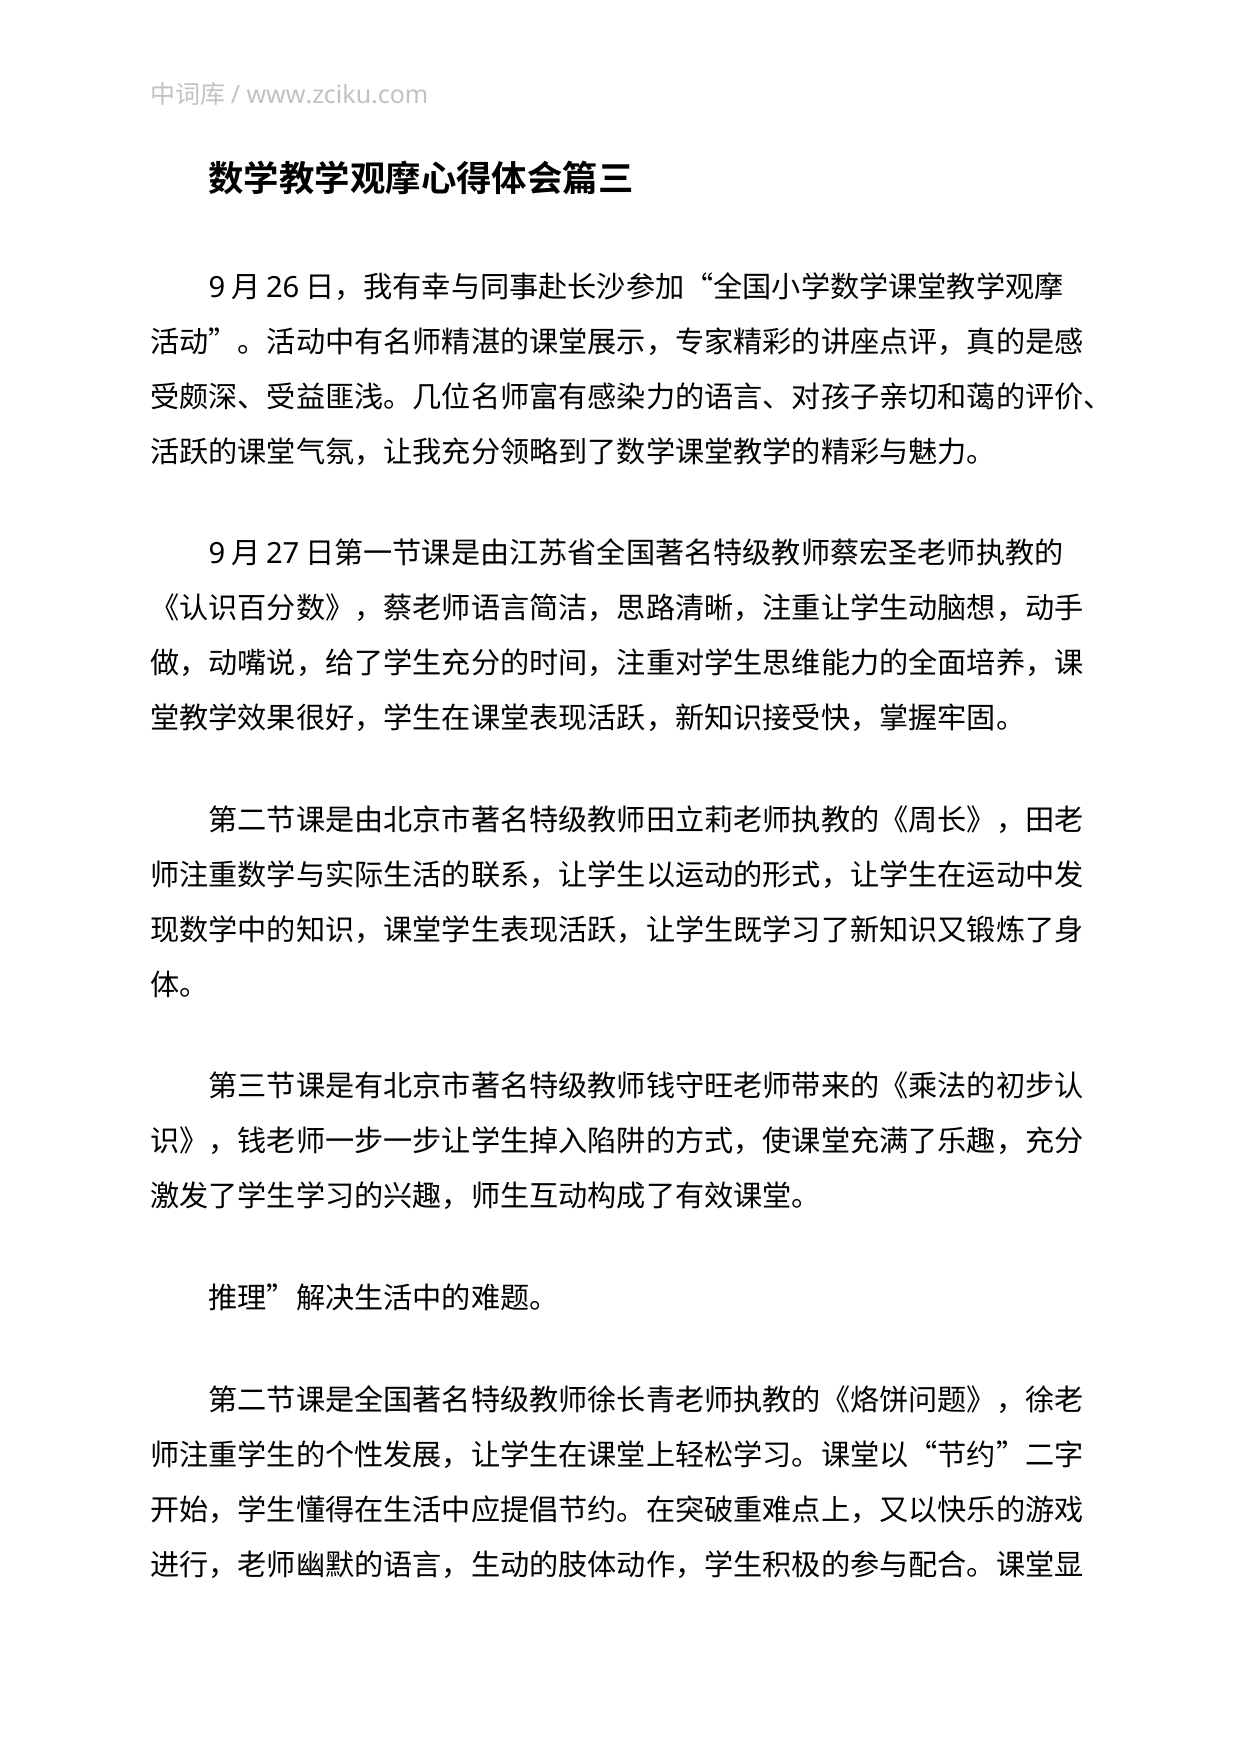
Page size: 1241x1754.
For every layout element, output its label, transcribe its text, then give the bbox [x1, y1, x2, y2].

text 数学教学观摩心得体会篇三 [150, 150, 1090, 201]
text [150, 1376, 1090, 1583]
text 9月26日，我有幸与同事赴长沙参加“全国小学数学课堂教学观摩活动”。活动中有名师精湛的课堂展示，专家精彩的讲座点评，真的是感受颇深、受益匪浅。几位名师富有感染力的语言、对孩子亲切和蔼的评价、活跃的课堂气氛，让我充分领略到了数学课堂教学的精彩与魅力。 [150, 263, 1090, 471]
text 第三节课是有北京市著名特级教师钱守旺老师带来的《乘法的初步认识》，钱老师一步一步让学生掉入陷阱的方式，使课堂充满了乐趣，充分激发了学生学习的兴趣，师生互动构成了有效课堂。 [150, 1063, 1090, 1215]
text 9月27日第一节课是由江苏省全国著名特级教师蔡宏圣老师执教的《认识百分数》，蔡老师语言简洁，思路清晰，注重让学生动脑想，动手做，动嘴说，给了学生充分的时间，注重对学生思维能力的全面培养，课堂教学效果很好，学生在课堂表现活跃，新知识接受快，掌握牢固。 [150, 530, 1090, 737]
text 推理”解决生活中的难题。 [150, 1274, 1090, 1317]
text 第二节课是由北京市著名特级教师田立莉老师执教的《周长》，田老师注重数学与实际生活的联系，让学生以运动的形式，让学生在运动中发现数学中的知识，课堂学生表现活跃，让学生既学习了新知识又锻炼了身体。 [150, 797, 1090, 1003]
